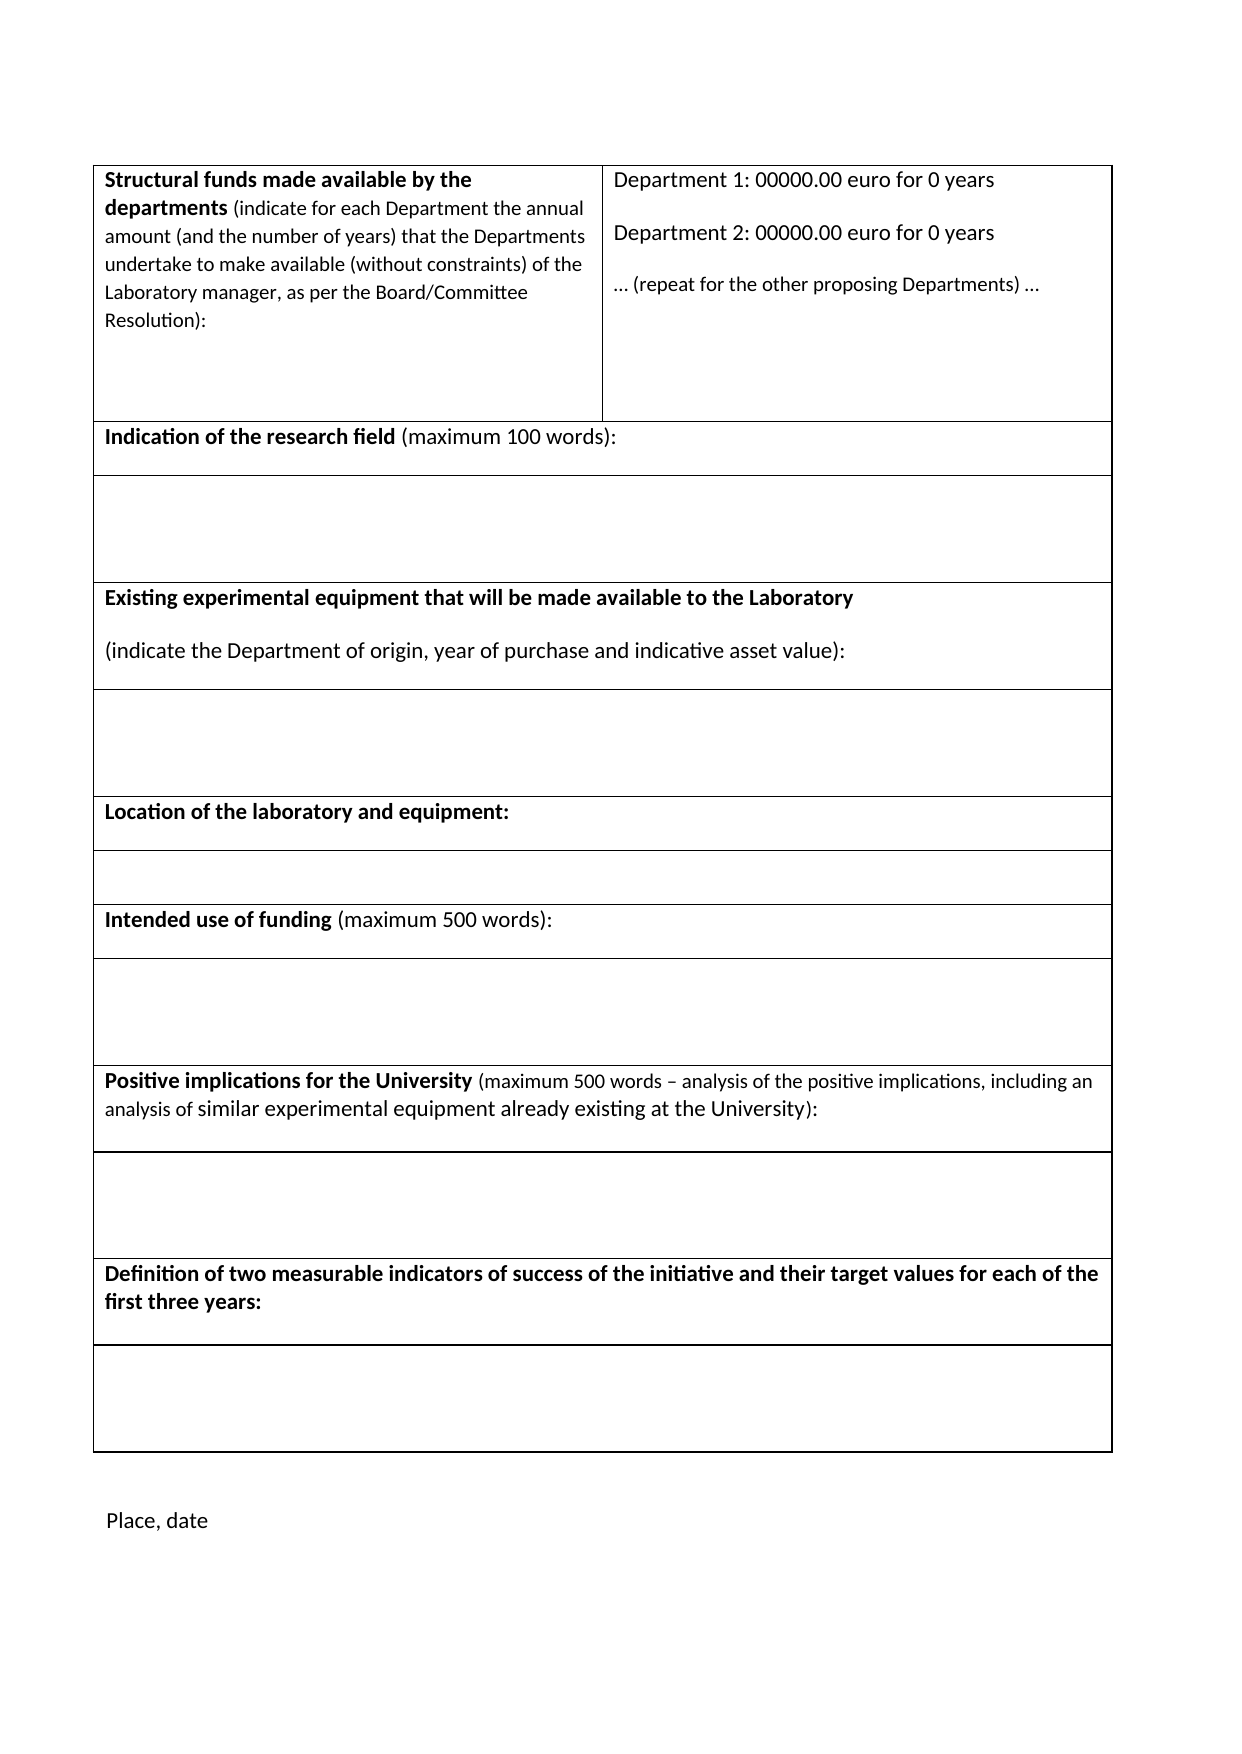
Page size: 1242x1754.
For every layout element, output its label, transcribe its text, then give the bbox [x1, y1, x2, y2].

table_cell [94, 1153, 1111, 1258]
table_cell Intended use of funding (maximum 500 words): [94, 905, 1111, 958]
table_cell Indication of the research field (maximum 100 words): [94, 422, 1111, 475]
table_cell [94, 1346, 1111, 1451]
table_cell Location of the laboratory and equipment: [94, 797, 1111, 850]
table_cell [94, 851, 1111, 904]
table_cell Existing experimental equipment that will be made available to the Laboratory (indicate the Department of origin, year of purchase and indicative asset value): [94, 583, 1111, 689]
table_cell Definition of two measurable indicators of success of the initiative and their target values for each of the first three years: [94, 1259, 1111, 1344]
table_cell Positive implications for the University (maximum 500 words – analysis of the positive implications, including an analysis of similar experimental equipment already existing at the University): [94, 1066, 1111, 1151]
table_header Structural funds made available by the departments (indicate for each Department the annual amount (and the number of years) that the Departments undertake to make available (without constraints) of the Laboratory manager, as per the Board/Committee Resolution): [94, 166, 602, 421]
table_cell [94, 690, 1111, 796]
table_cell [94, 959, 1111, 1065]
table_cell [94, 476, 1111, 582]
table_header Department 1: 00000.00 euro for 0 years Department 2: 00000.00 euro for 0 years … (repeat for the other proposing Departments) … [603, 166, 1111, 421]
